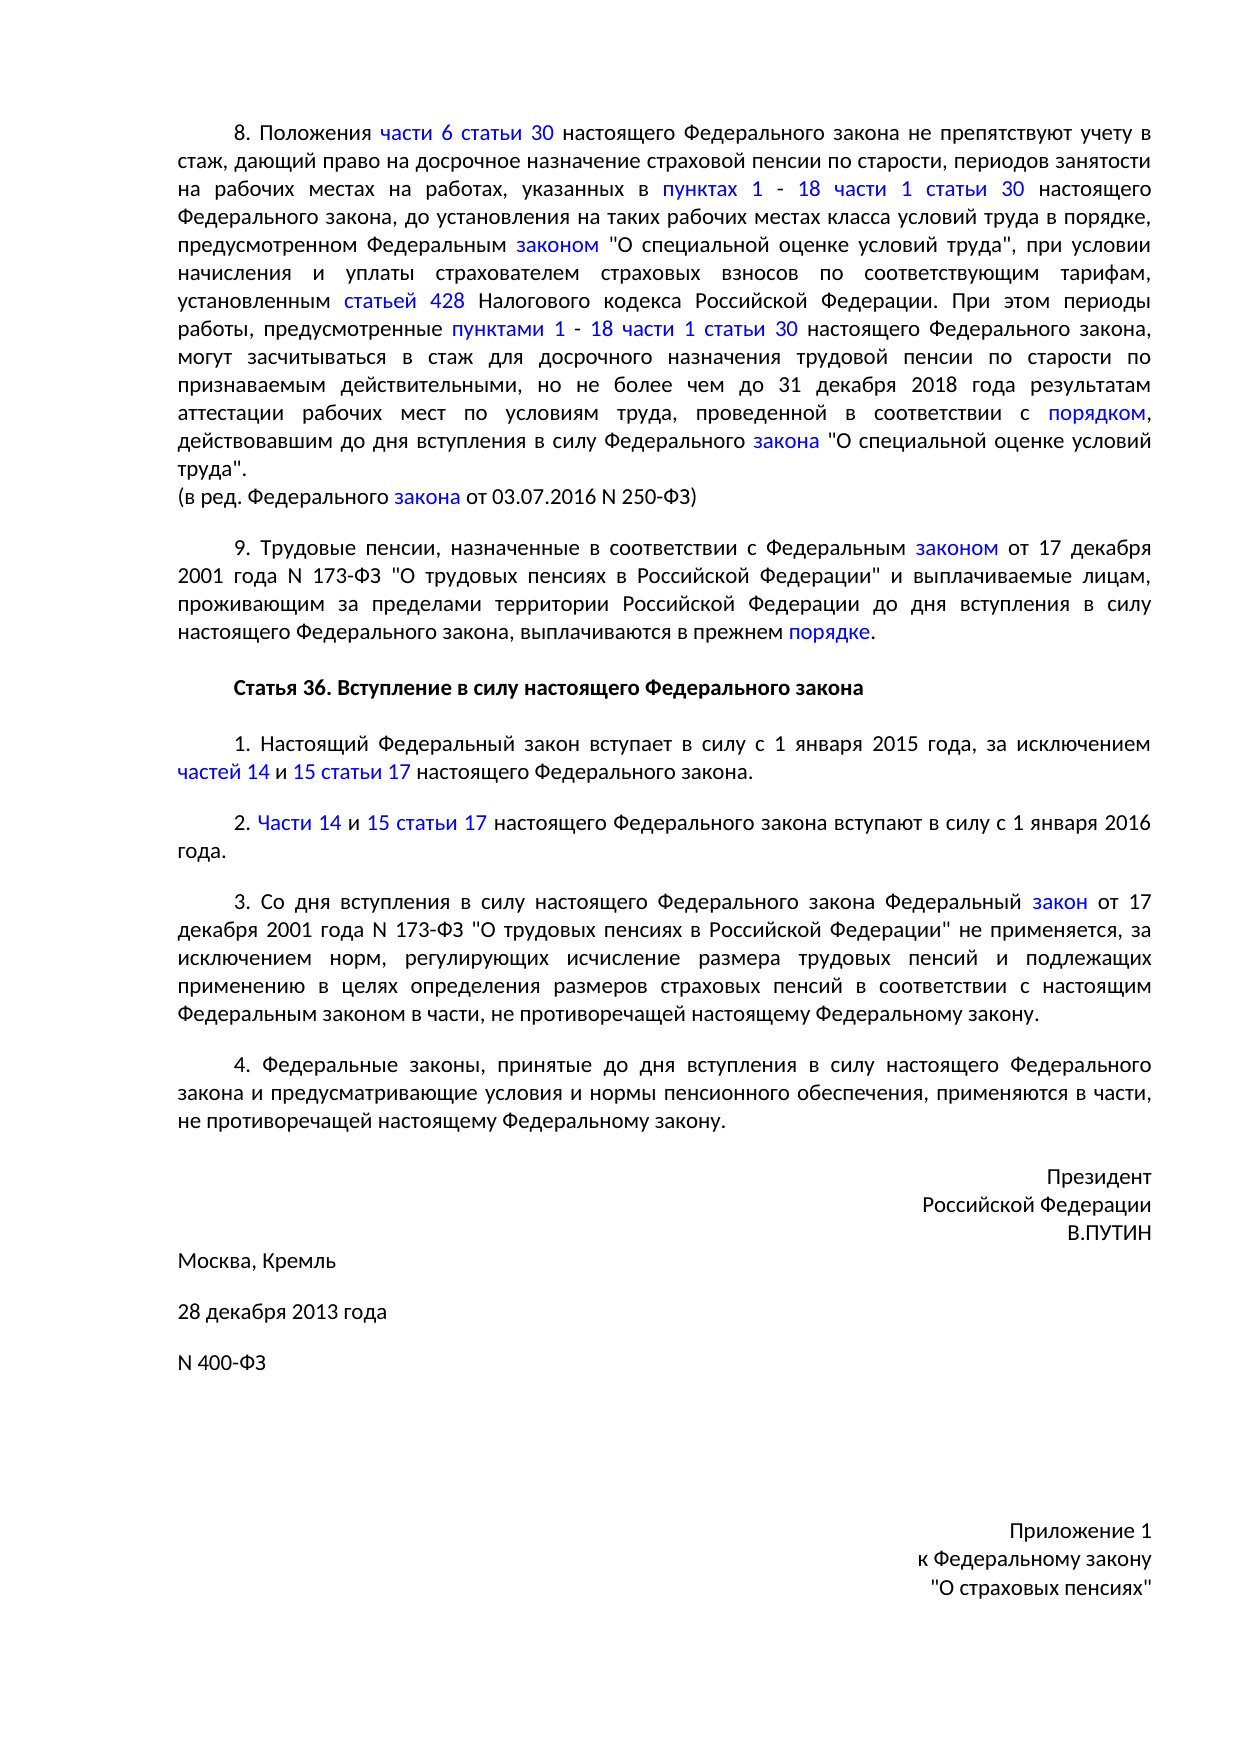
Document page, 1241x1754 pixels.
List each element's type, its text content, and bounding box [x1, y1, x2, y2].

text 4. Федеральные законы, принятые до дня вступления в силу настоящего Федерального закона и предусматривающие условия и нормы пенсионного обеспечения, применяются в части, не противоречащей настоящему Федеральному закону. [177, 1050, 1152, 1134]
title Статья 36. Вступление в силу настоящего Федерального закона [177, 673, 1152, 701]
text 28 декабря 2013 года [177, 1297, 1152, 1326]
text Президент [177, 1162, 1152, 1191]
text N 400-ФЗ [177, 1348, 1152, 1376]
text 9. Трудовые пенсии, назначенные в соответствии с Федеральным законом от 17 декабря 2001 года N 173-ФЗ "О трудовых пенсиях в Российской Федерации" и выплачиваемые лицам, проживающим за пределами территории Российской Федерации до дня вступления в силу настоящего Федерального закона, выплачиваются в прежнем порядке. [177, 533, 1152, 645]
text к Федеральному закону [177, 1544, 1152, 1573]
text В.ПУТИН [177, 1218, 1152, 1247]
text Российской Федерации [177, 1191, 1152, 1218]
text 1. Настоящий Федеральный закон вступает в силу с 1 января 2015 года, за исключением частей 14 и 15 статьи 17 настоящего Федерального закона. [177, 729, 1152, 786]
text 8. Положения части 6 статьи 30 настоящего Федерального закона не препятствуют учету в стаж, дающий право на досрочное назначение страховой пенсии по старости, периодов занятости на рабочих местах на работах, указанных в пунктах 1 - 18 части 1 статьи 30 настоящего Федерального закона, до установления на таких рабочих местах класса условий труда в порядке, предусмотренном Федеральным законом "О специальной оценке условий труда", при условии начисления и уплаты страхователем страховых взносов по соответствующим тарифам, установленным статьей 428 Налогового кодекса Российской Федерации. При этом периоды работы, предусмотренные пунктами 1 - 18 части 1 статьи 30 настоящего Федерального закона, могут засчитываться в стаж для досрочного назначения трудовой пенсии по старости по признаваемым действительными, но не более чем до 31 декабря 2018 года результатам аттестации рабочих мест по условиям труда, проведенной в соответствии с порядком, действовавшим до дня вступления в силу Федерального закона "О специальной оценке условий труда". [177, 118, 1152, 482]
text Москва, Кремль [177, 1247, 1152, 1274]
text 2. Части 14 и 15 статьи 17 настоящего Федерального закона вступают в силу с 1 января 2016 года. [177, 808, 1152, 864]
text Приложение 1 [177, 1517, 1152, 1544]
text 3. Со дня вступления в силу настоящего Федерального закона Федеральный закон от 17 декабря 2001 года N 173-ФЗ "О трудовых пенсиях в Российской Федерации" не применяется, за исключением норм, регулирующих исчисление размера трудовых пенсий и подлежащих применению в целях определения размеров страховых пенсий в соответствии с настоящим Федеральным законом в части, не противоречащей настоящему Федеральному закону. [177, 887, 1152, 1027]
text (в ред. Федерального закона от 03.07.2016 N 250-ФЗ) [177, 482, 1152, 510]
text "О страховых пенсиях" [177, 1573, 1152, 1601]
